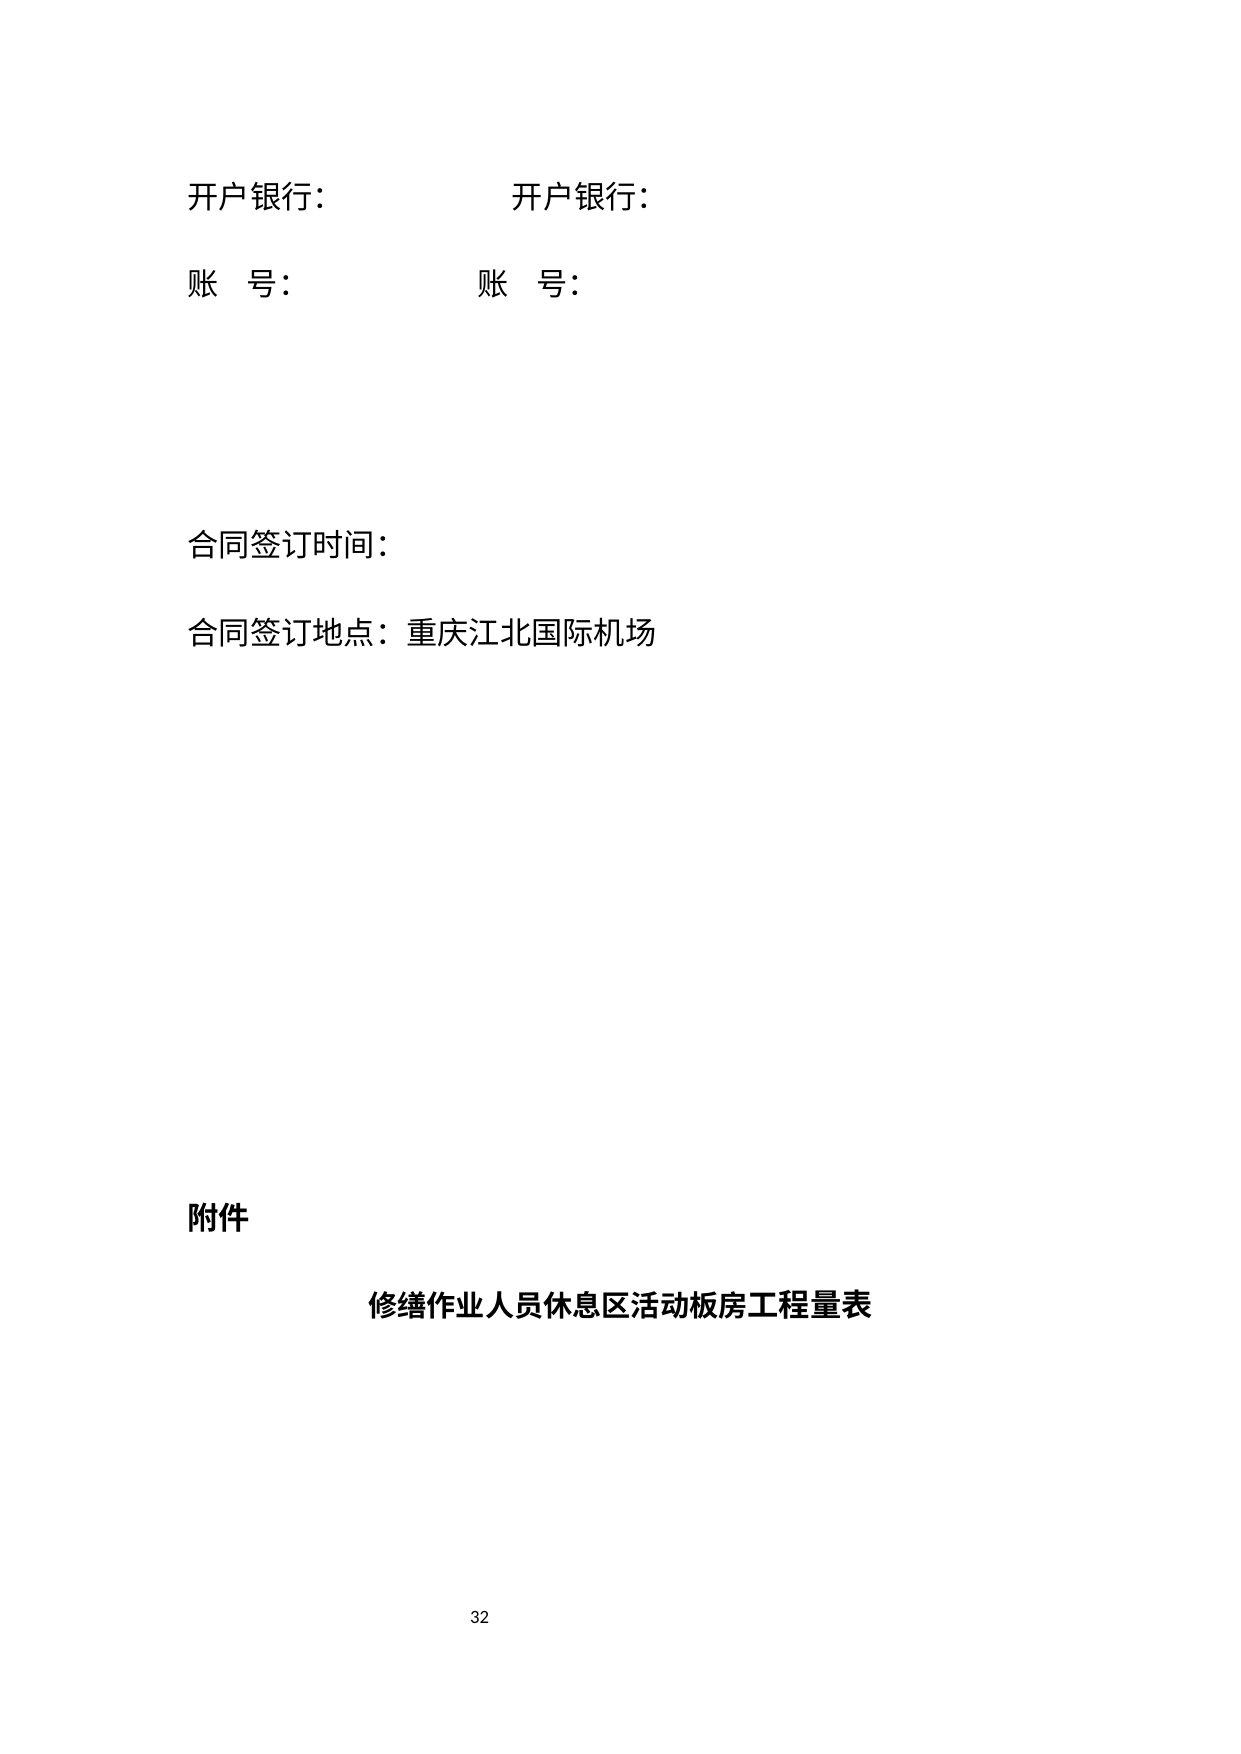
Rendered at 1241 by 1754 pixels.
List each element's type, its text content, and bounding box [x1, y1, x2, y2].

text 附件 [187, 1183, 1053, 1248]
text 修缮作业人员休息区活动板房工程量表 [187, 1271, 1053, 1336]
text 账 号： 账 号： [187, 249, 1053, 314]
text 合同签订地点：重庆江北国际机场 [187, 598, 1053, 663]
text 开户银行： 开户银行： [187, 162, 1053, 227]
text 合同签订时间： [187, 510, 1053, 575]
